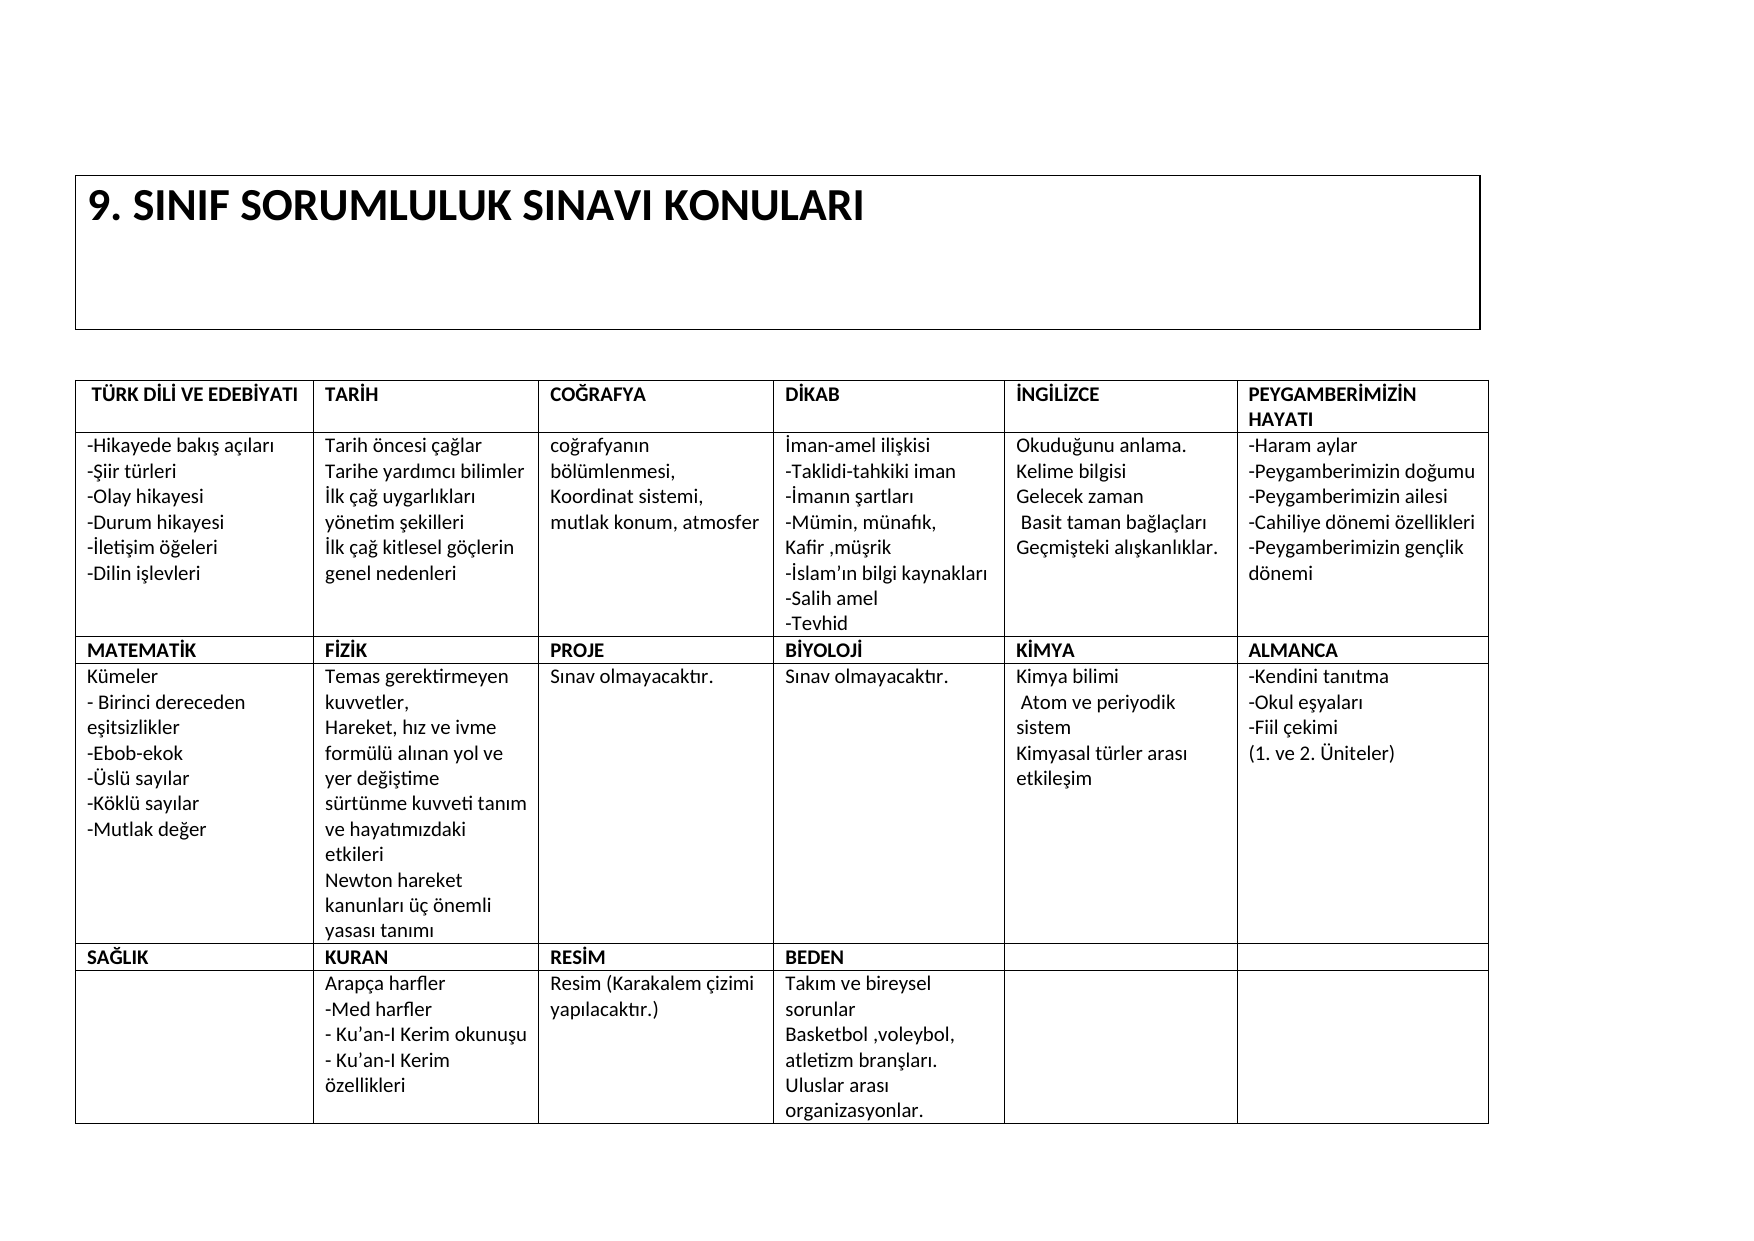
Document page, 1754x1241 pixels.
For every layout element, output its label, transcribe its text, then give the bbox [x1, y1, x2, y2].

table_cell Tarih öncesi çağlar Tarihe yardımcı bilimler İlk çağ uygarlıkları yönetim şekilleri İlk çağ kitlesel göçlerin genel nedenleri [314, 433, 538, 636]
table_cell [1005, 971, 1237, 1123]
table_header 9. SINIF SORUMLULUK SINAVI KONULARI [76, 176, 1479, 329]
table_cell Takım ve bireysel sorunlar Basketbol ,voleybol, atletizm branşları. Uluslar arası organizasyonlar. [774, 971, 1004, 1123]
table_cell KİMYA [1005, 637, 1237, 662]
table_cell -Kendini tanıtma -Okul eşyaları -Fiil çekimi (1. ve 2. Üniteler) [1238, 664, 1488, 943]
table_header TARİH [314, 381, 538, 432]
table_cell -Hikayede bakış açıları -Şiir türleri -Olay hikayesi -Durum hikayesi -İletişim öğeleri -Dilin işlevleri [76, 433, 313, 636]
table_cell BEDEN [774, 944, 1004, 969]
table_cell SAĞLIK [76, 944, 313, 969]
table_cell [1238, 944, 1488, 969]
table_cell RESİM [539, 944, 773, 969]
table_header TÜRK DİLİ VE EDEBİYATI [76, 381, 313, 432]
table_cell BİYOLOJİ [774, 637, 1004, 662]
table_cell [76, 971, 313, 1123]
table_cell KURAN [314, 944, 538, 969]
table_cell MATEMATİK [76, 637, 313, 662]
table_cell -Haram aylar -Peygamberimizin doğumu -Peygamberimizin ailesi -Cahiliye dönemi özellikleri -Peygamberimizin gençlik dönemi [1238, 433, 1488, 636]
table_cell ALMANCA [1238, 637, 1488, 662]
table_header DİKAB [774, 381, 1004, 432]
table_header İNGİLİZCE [1005, 381, 1237, 432]
table_cell [1238, 971, 1488, 1123]
table_cell PROJE [539, 637, 773, 662]
table_cell FİZİK [314, 637, 538, 662]
table_cell İman-amel ilişkisi -Taklidi-tahkiki iman -İmanın şartları -Mümin, münafık, Kafir ,müşrik -İslam’ın bilgi kaynakları -Salih amel -Tevhid [774, 433, 1004, 636]
table_cell Resim (Karakalem çizimi yapılacaktır.) [539, 971, 773, 1123]
table_cell Okuduğunu anlama. Kelime bilgisi Gelecek zaman Basit taman bağlaçları Geçmişteki alışkanlıklar. [1005, 433, 1237, 636]
table_header COĞRAFYA [539, 381, 773, 432]
table_cell Sınav olmayacaktır. [774, 664, 1004, 943]
table_cell coğrafyanın bölümlenmesi, Koordinat sistemi, mutlak konum, atmosfer [539, 433, 773, 636]
table_cell Temas gerektirmeyen kuvvetler, Hareket, hız ve ivme formülü alınan yol ve yer değiştime sürtünme kuvveti tanım ve hayatımızdaki etkileri Newton hareket kanunları üç önemli yasası tanımı [314, 664, 538, 943]
table_cell [1005, 944, 1237, 969]
table_header PEYGAMBERİMİZİN HAYATI [1238, 381, 1488, 432]
table_cell Sınav olmayacaktır. [539, 664, 773, 943]
table_cell Kümeler - Birinci dereceden eşitsizlikler -Ebob-ekok -Üslü sayılar -Köklü sayılar -Mutlak değer [76, 664, 313, 943]
table_cell Arapça harfler -Med harfler - Ku’an-I Kerim okunuşu - Ku’an-I Kerim özellikleri [314, 971, 538, 1123]
table_cell Kimya bilimi Atom ve periyodik sistem Kimyasal türler arası etkileşim [1005, 664, 1237, 943]
